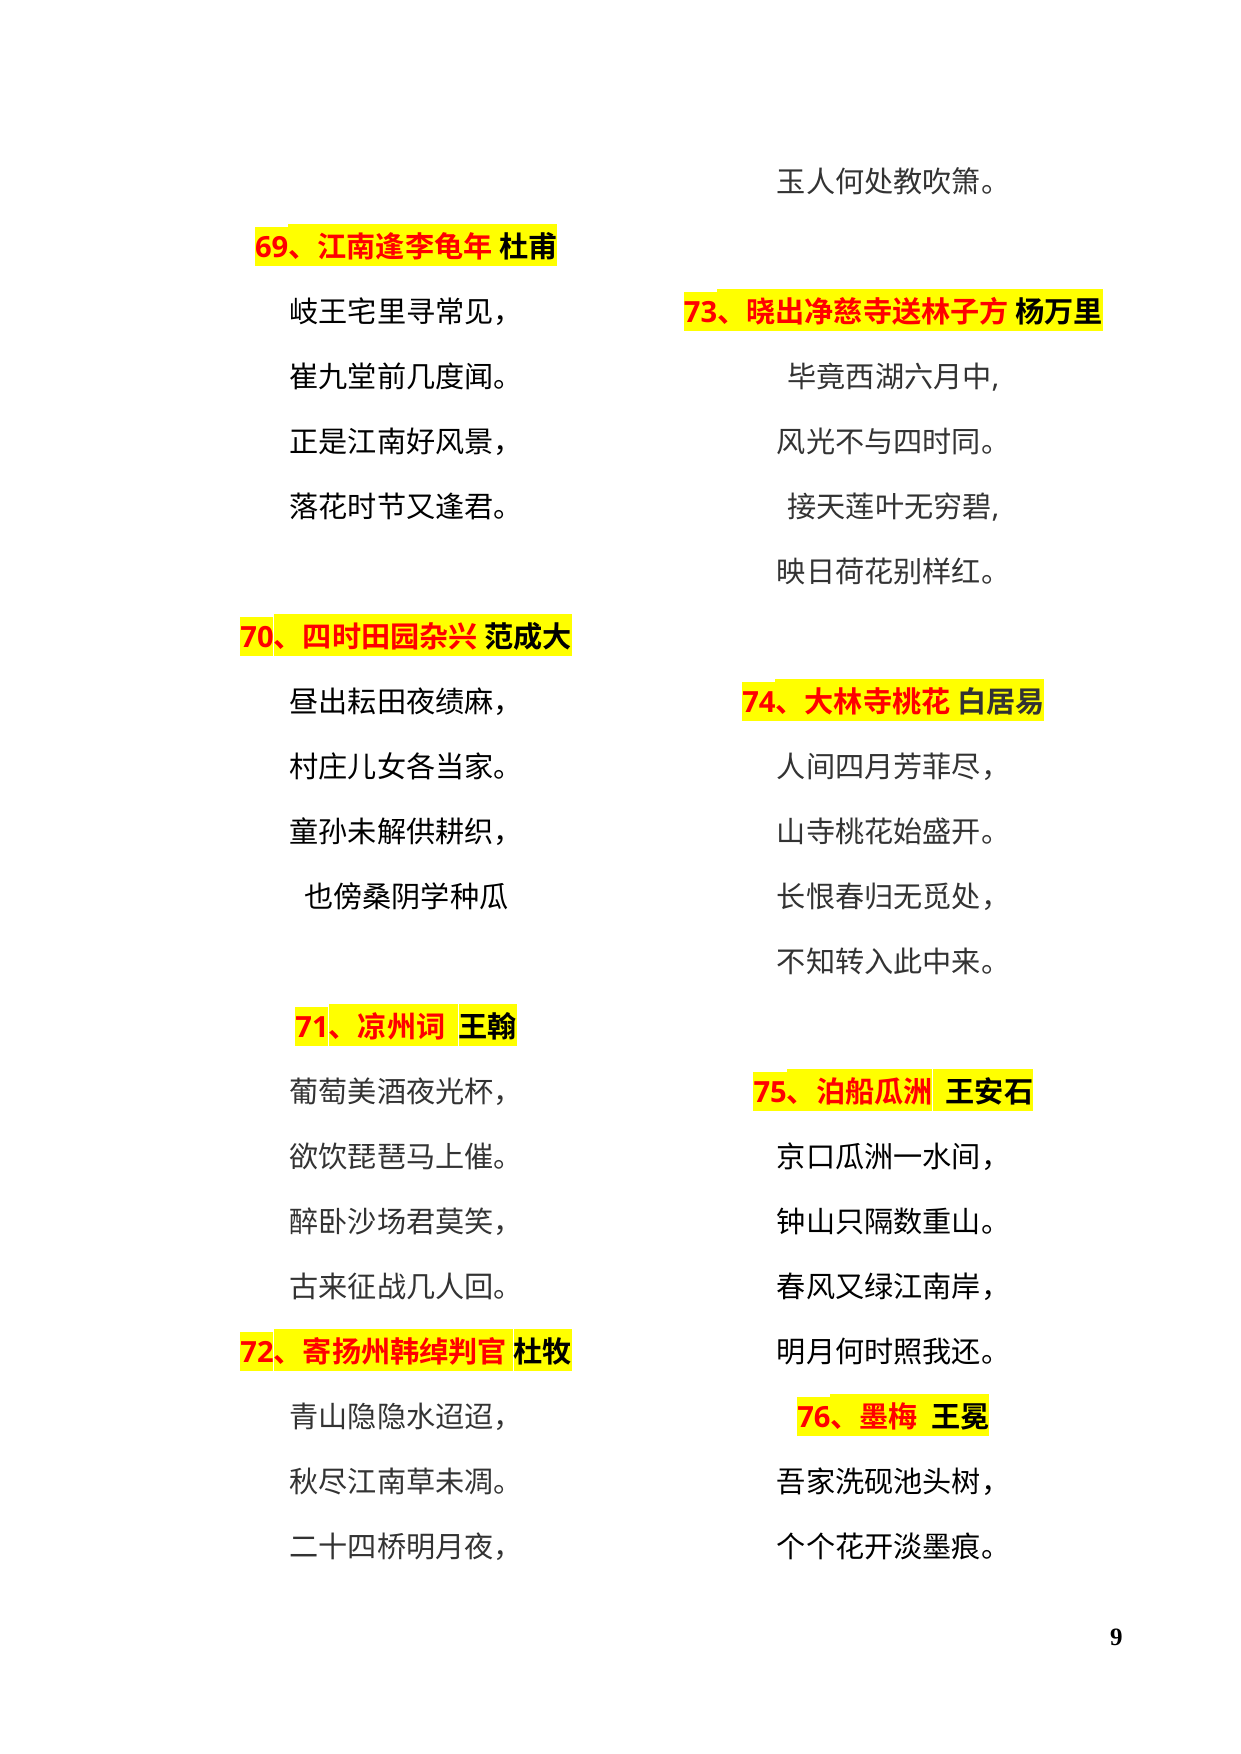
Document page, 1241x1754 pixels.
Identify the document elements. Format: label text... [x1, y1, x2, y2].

text 明月何时照我还。 [664, 1318, 1122, 1383]
text 人间四月芳菲尽， [664, 733, 1122, 798]
text 二十四桥明月夜， [177, 1513, 635, 1578]
text 风光不与四时同。 [664, 408, 1122, 473]
text 正是江南好风景， [177, 408, 635, 473]
text 也傍桑阴学种瓜 [177, 863, 635, 928]
text 不知转入此中来。 [664, 928, 1122, 993]
text 落花时节又逢君。 [177, 473, 635, 538]
text 69、江南逢李龟年 杜甫 [177, 213, 635, 278]
text 玉人何处教吹箫。 [664, 148, 1122, 213]
text 72、寄扬州韩绰判官 杜牧 [177, 1318, 635, 1383]
text 毕竟西湖六月中, [664, 343, 1122, 408]
text 葡萄美酒夜光杯， [177, 1058, 635, 1123]
text 个个花开淡墨痕。 [664, 1513, 1122, 1578]
text 秋尽江南草未凋。 [177, 1448, 635, 1513]
text 欲饮琵琶马上催。 [177, 1123, 635, 1188]
text 吾家洗砚池头树， [664, 1448, 1122, 1513]
text 74、大林寺桃花 白居易 [664, 668, 1122, 733]
text 接天莲叶无穷碧, [664, 473, 1122, 538]
text 73、晓出净慈寺送林子方 杨万里 [664, 278, 1122, 343]
text 古来征战几人回。 [177, 1253, 635, 1318]
text 长恨春归无觅处， [664, 863, 1122, 928]
text 青山隐隐水迢迢， [177, 1383, 635, 1448]
text 童孙未解供耕织， [177, 798, 635, 863]
text 71、凉州词 王翰 [177, 993, 635, 1058]
text 崔九堂前几度闻。 [177, 343, 635, 408]
text 岐王宅里寻常见， [177, 278, 635, 343]
text 钟山只隔数重山。 [664, 1188, 1122, 1253]
text 映日荷花别样红。 [664, 538, 1122, 603]
text 75、泊船瓜洲 王安石 [664, 1058, 1122, 1123]
text 76、墨梅 王冕 [664, 1383, 1122, 1448]
text 醉卧沙场君莫笑， [177, 1188, 635, 1253]
text 昼出耘田夜绩麻， [177, 668, 635, 733]
text 70、四时田园杂兴 范成大 [177, 603, 635, 668]
text 山寺桃花始盛开。 [664, 798, 1122, 863]
text 村庄儿女各当家。 [177, 733, 635, 798]
text 京口瓜洲一水间， [664, 1123, 1122, 1188]
text 春风又绿江南岸， [664, 1253, 1122, 1318]
